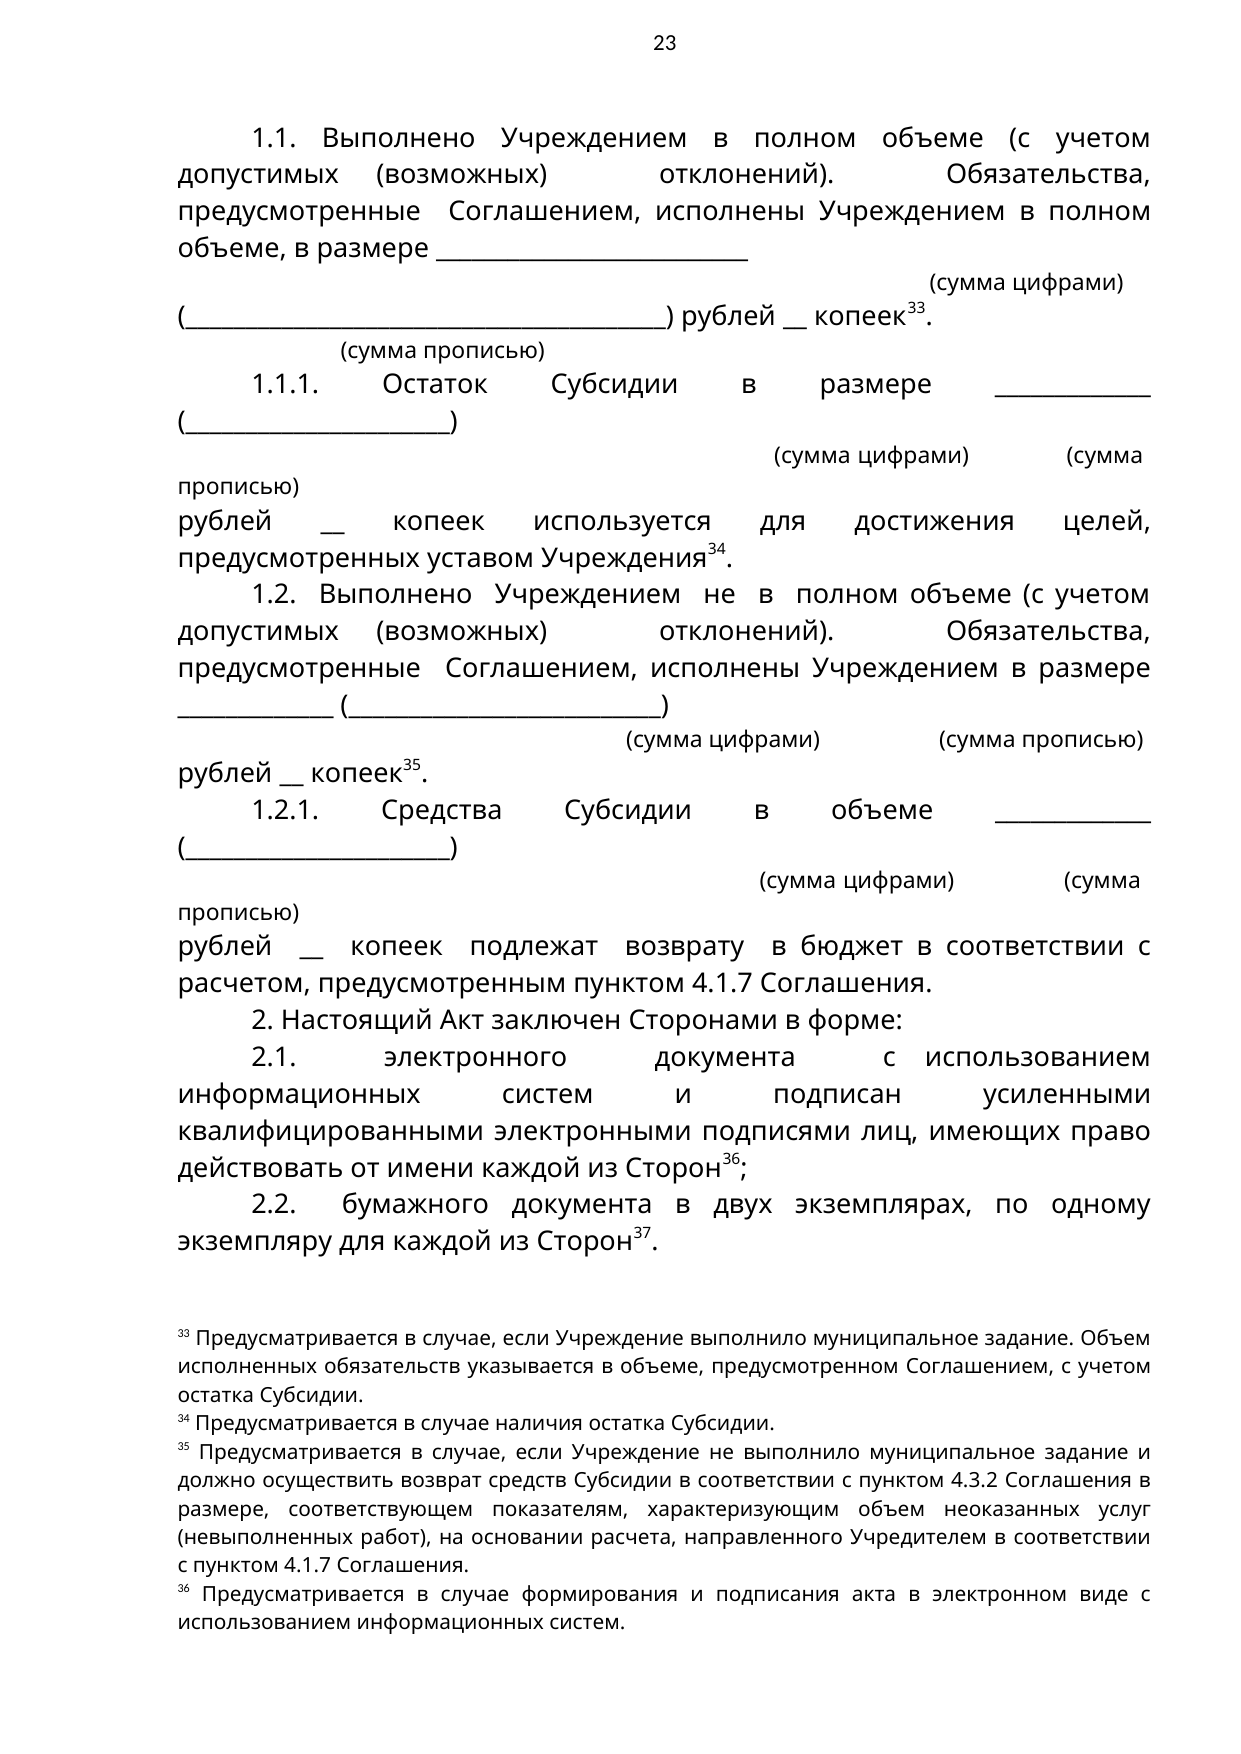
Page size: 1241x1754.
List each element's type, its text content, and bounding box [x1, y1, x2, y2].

text (сумма цифрами) (сумма прописью) [177, 864, 1152, 927]
text рублей __ копеек используется для достижения целей, предусмотренных уставом Учреждения. [177, 501, 1152, 575]
text рублей __ копеек. [177, 754, 1152, 791]
text 1.1.1. Остаток Субсидии в размере _____________ (______________________) [177, 365, 1152, 439]
text рублей __ копеек подлежат возврату в бюджет в соответствии с расчетом, предусмотренным пунктом 4.1.7 Соглашения. [177, 927, 1152, 1001]
text 1.2. Выполнено Учреждением не в полном объеме (с учетом допустимых (возможных) отклонений). Обязательства, предусмотренные Соглашением, исполнены Учреждением в размере _____________ (__________________________) [177, 575, 1152, 722]
text 1.1. Выполнено Учреждением в полном объеме (с учетом допустимых (возможных) отклонений). Обязательства, предусмотренные Соглашением, исполнены Учреждением в полном объеме, в размере __________________________ [177, 118, 1152, 266]
text (сумма цифрами) (сумма прописью) [177, 439, 1152, 501]
text 1.2.1. Средства Субсидии в объеме _____________ (______________________) [177, 791, 1152, 864]
text (сумма цифрами) [177, 266, 1152, 297]
text 2.1. электронного документа с использованием информационных систем и подписан усиленными квалифицированными электронными подписями лиц, имеющих право действовать от имени каждой из Сторон; [177, 1037, 1152, 1185]
text (сумма цифрами) (сумма прописью) [177, 722, 1152, 754]
text (________________________________________) рублей __ копеек. [177, 297, 1152, 334]
text 2.2. бумажного документа в двух экземплярах, по одному экземпляру для каждой из Сторон. [177, 1185, 1152, 1259]
text (сумма прописью) [177, 334, 1152, 365]
text 2. Настоящий Акт заключен Сторонами в форме: [177, 1001, 1152, 1037]
